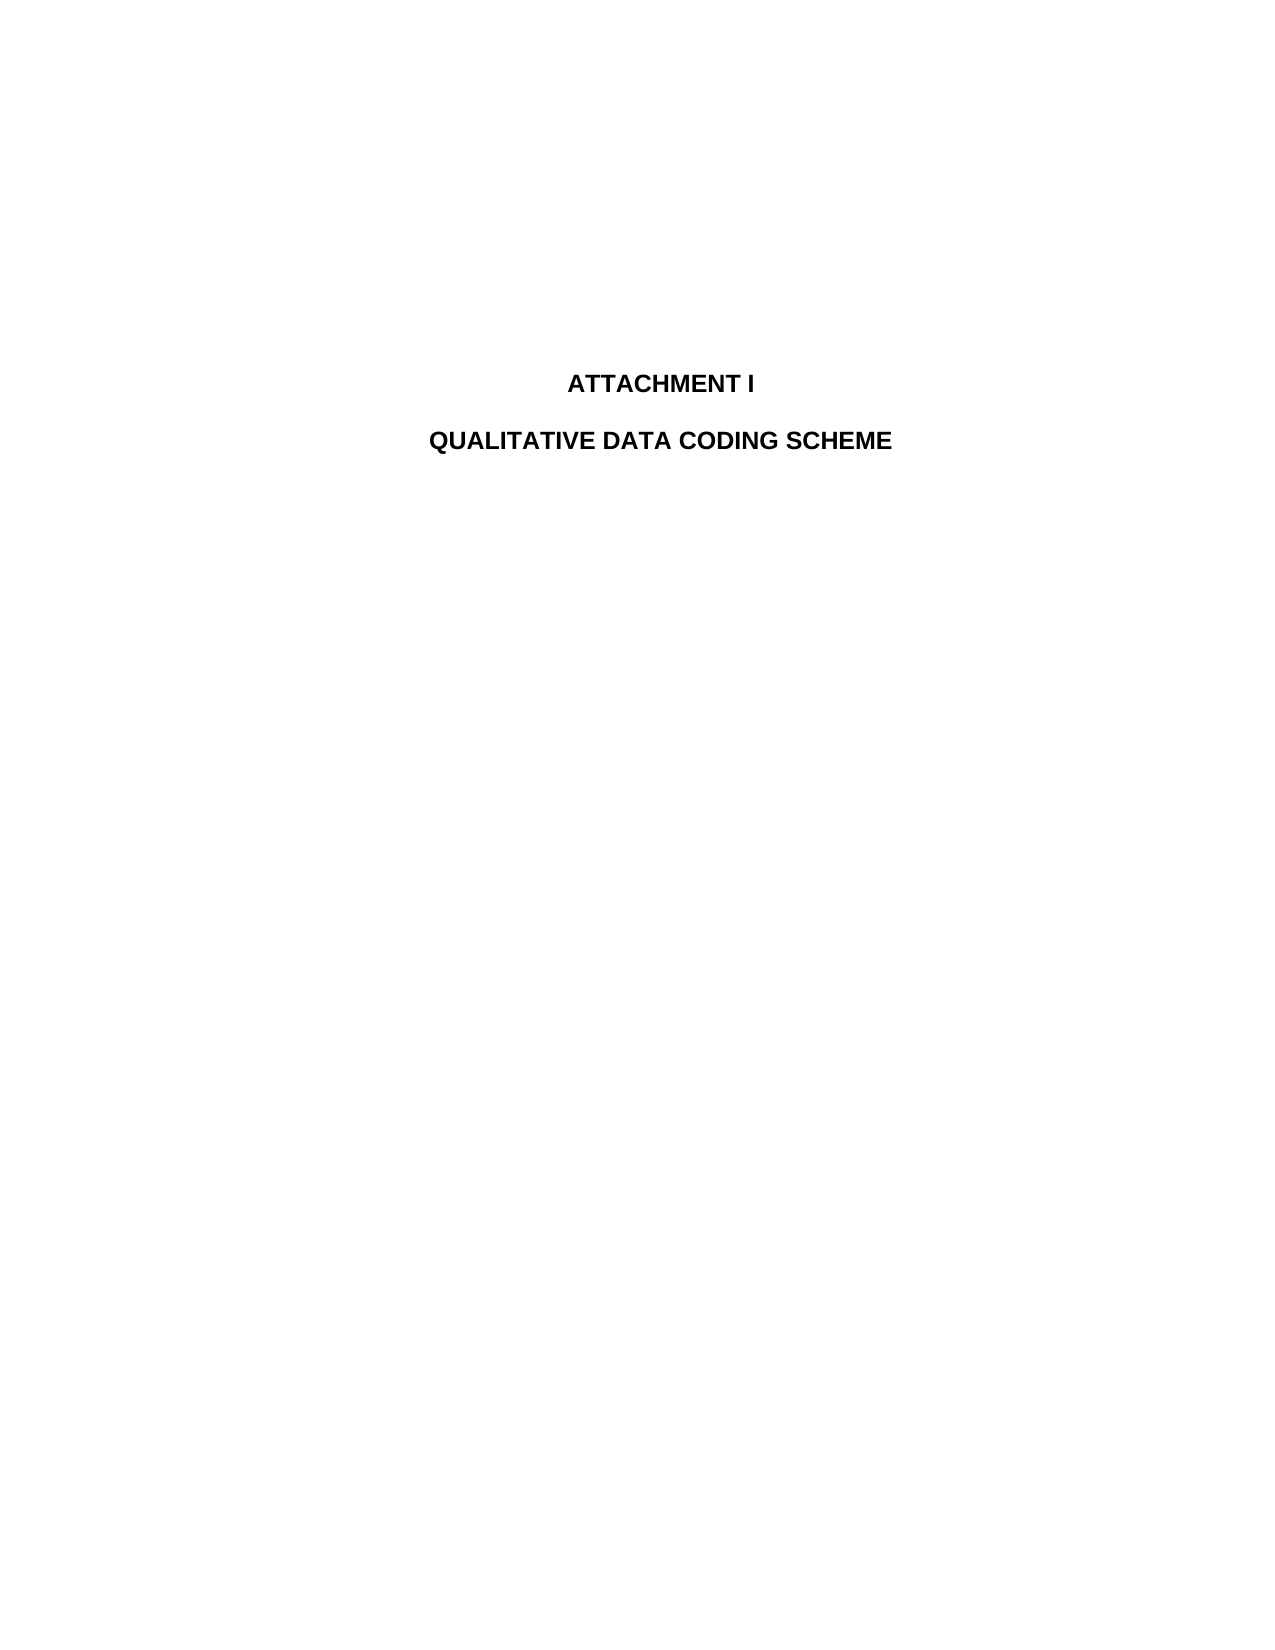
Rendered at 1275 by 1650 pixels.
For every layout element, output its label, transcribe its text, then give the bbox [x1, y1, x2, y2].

text QUALITATIVE DATA CODING SCHEME [196, 426, 1125, 455]
text Attachment I [196, 369, 1125, 397]
